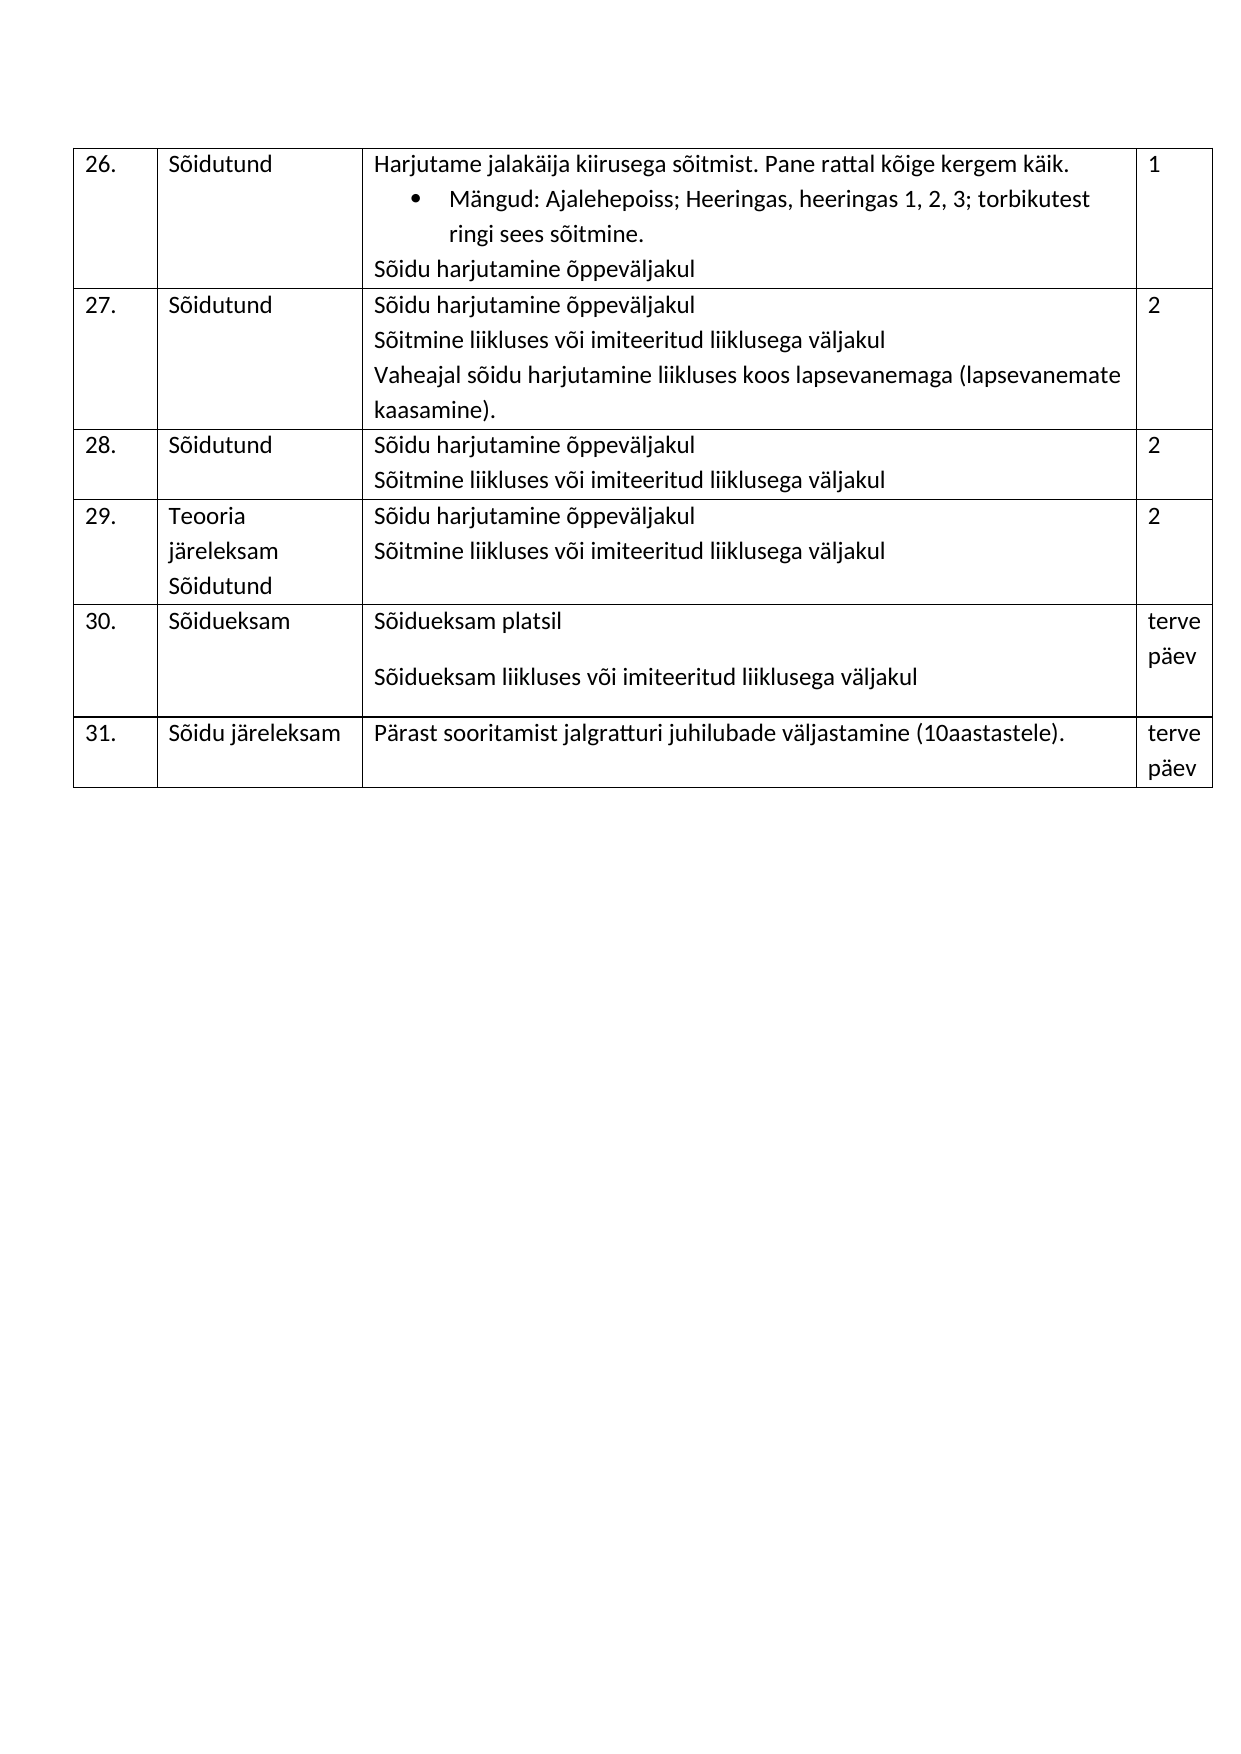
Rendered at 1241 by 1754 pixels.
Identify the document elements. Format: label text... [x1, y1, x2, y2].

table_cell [363, 149, 1136, 288]
table_cell terve päev [1137, 718, 1212, 787]
table_cell 27. [74, 289, 157, 428]
table_cell terve päev [1137, 605, 1212, 716]
table_cell 31. [74, 718, 157, 787]
table_cell Sõidu harjutamine õppeväljakul Sõitmine liikluses või imiteeritud liiklusega väljakul [363, 500, 1136, 604]
table_cell Sõidutund [158, 430, 362, 499]
table_cell Sõidueksam platsil Sõidueksam liikluses või imiteeritud liiklusega väljakul [363, 605, 1136, 716]
table_cell 1 [1137, 149, 1212, 288]
table_cell 2 [1137, 289, 1212, 428]
table_cell Pärast sooritamist jalgratturi juhilubade väljastamine (10aastastele). [363, 718, 1136, 787]
table_cell 2 [1137, 500, 1212, 604]
table_cell 28. [74, 430, 157, 499]
table_cell Sõidutund [158, 289, 362, 428]
table_cell Sõidutund [158, 149, 362, 288]
table_cell Teooria järeleksam Sõidutund [158, 500, 362, 604]
table_cell Sõidu harjutamine õppeväljakul Sõitmine liikluses või imiteeritud liiklusega väljakul [363, 430, 1136, 499]
table_cell Sõidueksam [158, 605, 362, 716]
table_cell 2 [1137, 430, 1212, 499]
table_cell 29. [74, 500, 157, 604]
table_cell 30. [74, 605, 157, 716]
table_cell 26. [74, 149, 157, 288]
table_cell Sõidu harjutamine õppeväljakul Sõitmine liikluses või imiteeritud liiklusega väljakul Vaheajal sõidu harjutamine liikluses koos lapsevanemaga (lapsevanemate kaasamine). [363, 289, 1136, 428]
table_cell Sõidu järeleksam [158, 718, 362, 787]
